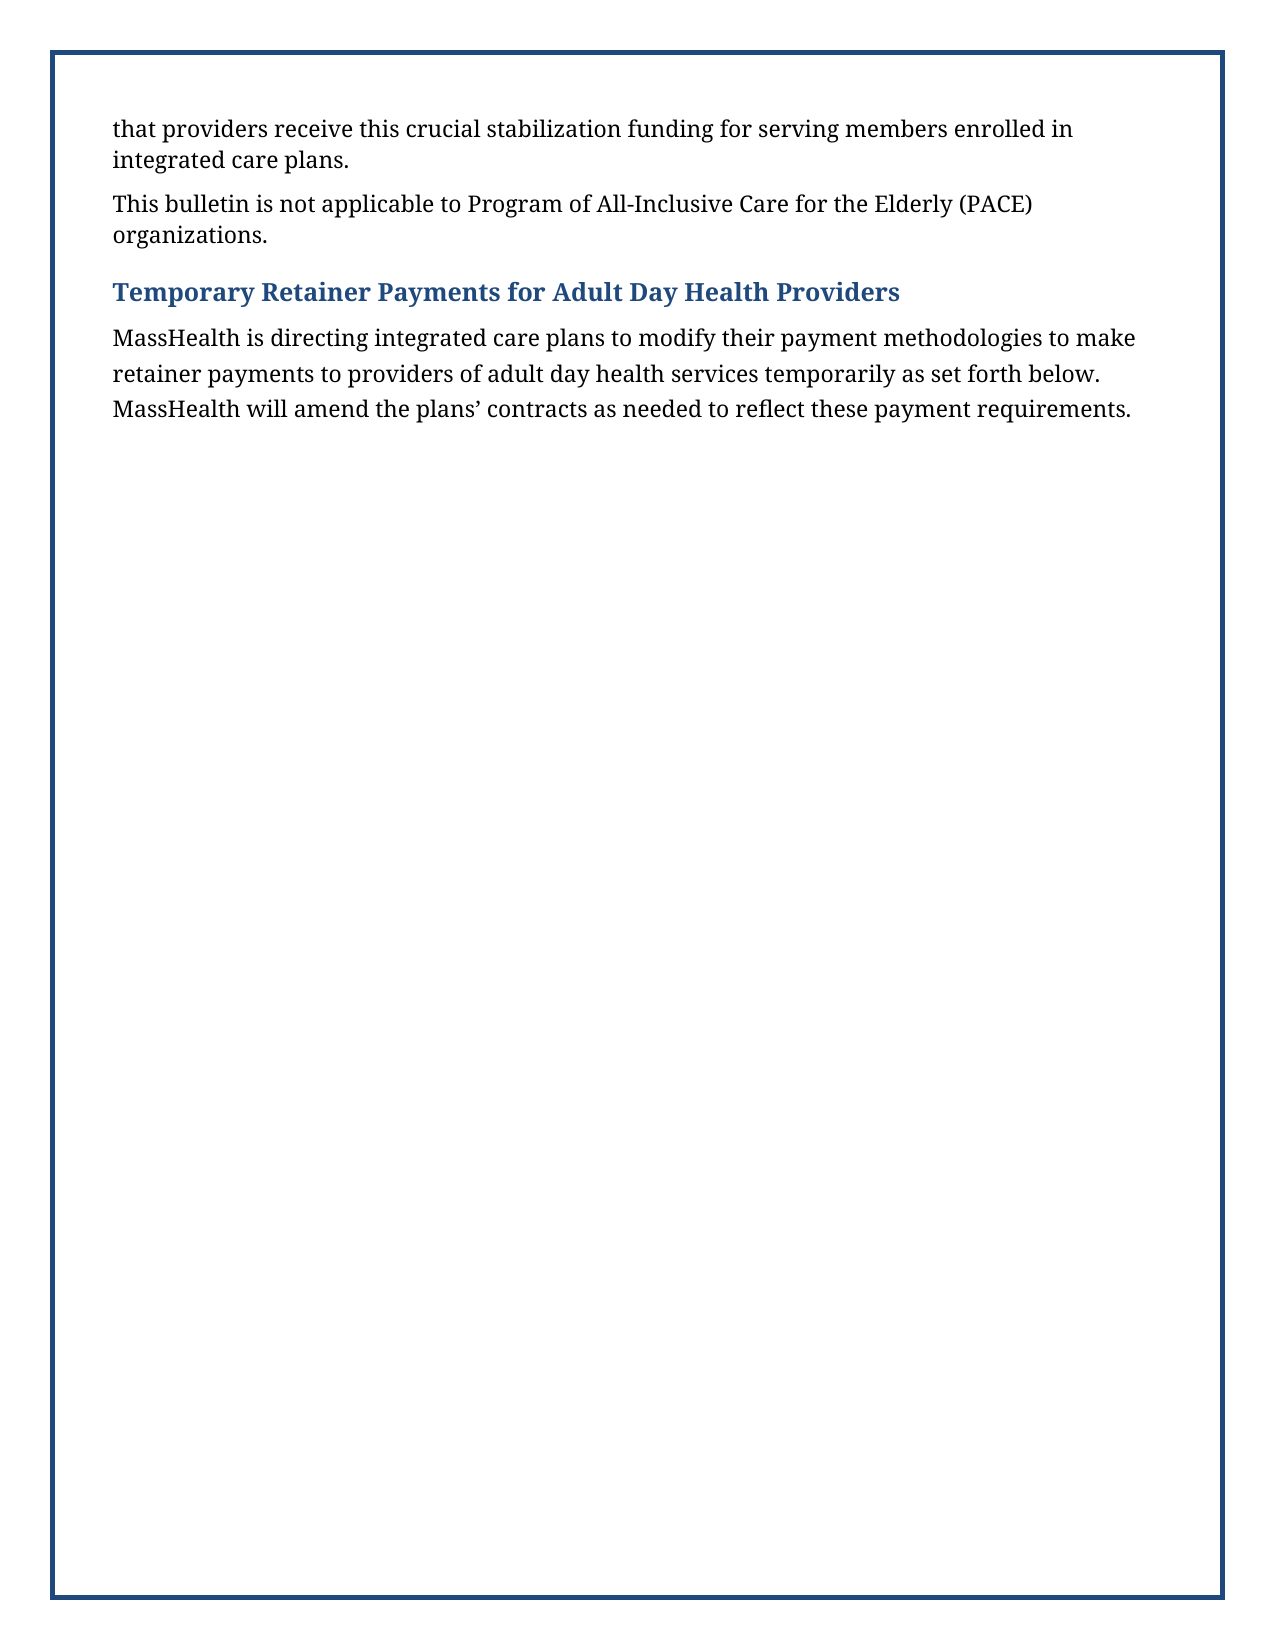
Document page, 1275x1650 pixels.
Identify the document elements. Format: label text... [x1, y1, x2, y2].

text MassHealth is directing integrated care plans to modify their payment methodologies to make retainer payments to providers of adult day health services temporarily as set forth below. MassHealth will amend the plans’ contracts as needed to reflect these payment requirements. [112, 322, 1191, 425]
text This bulletin is not applicable to Program of All-Inclusive Care for the Elderly (PACE) organizations. [112, 187, 1191, 250]
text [112, 112, 1191, 175]
subtitle Temporary Retainer Payments for Adult Day Health Providers [112, 275, 1191, 309]
